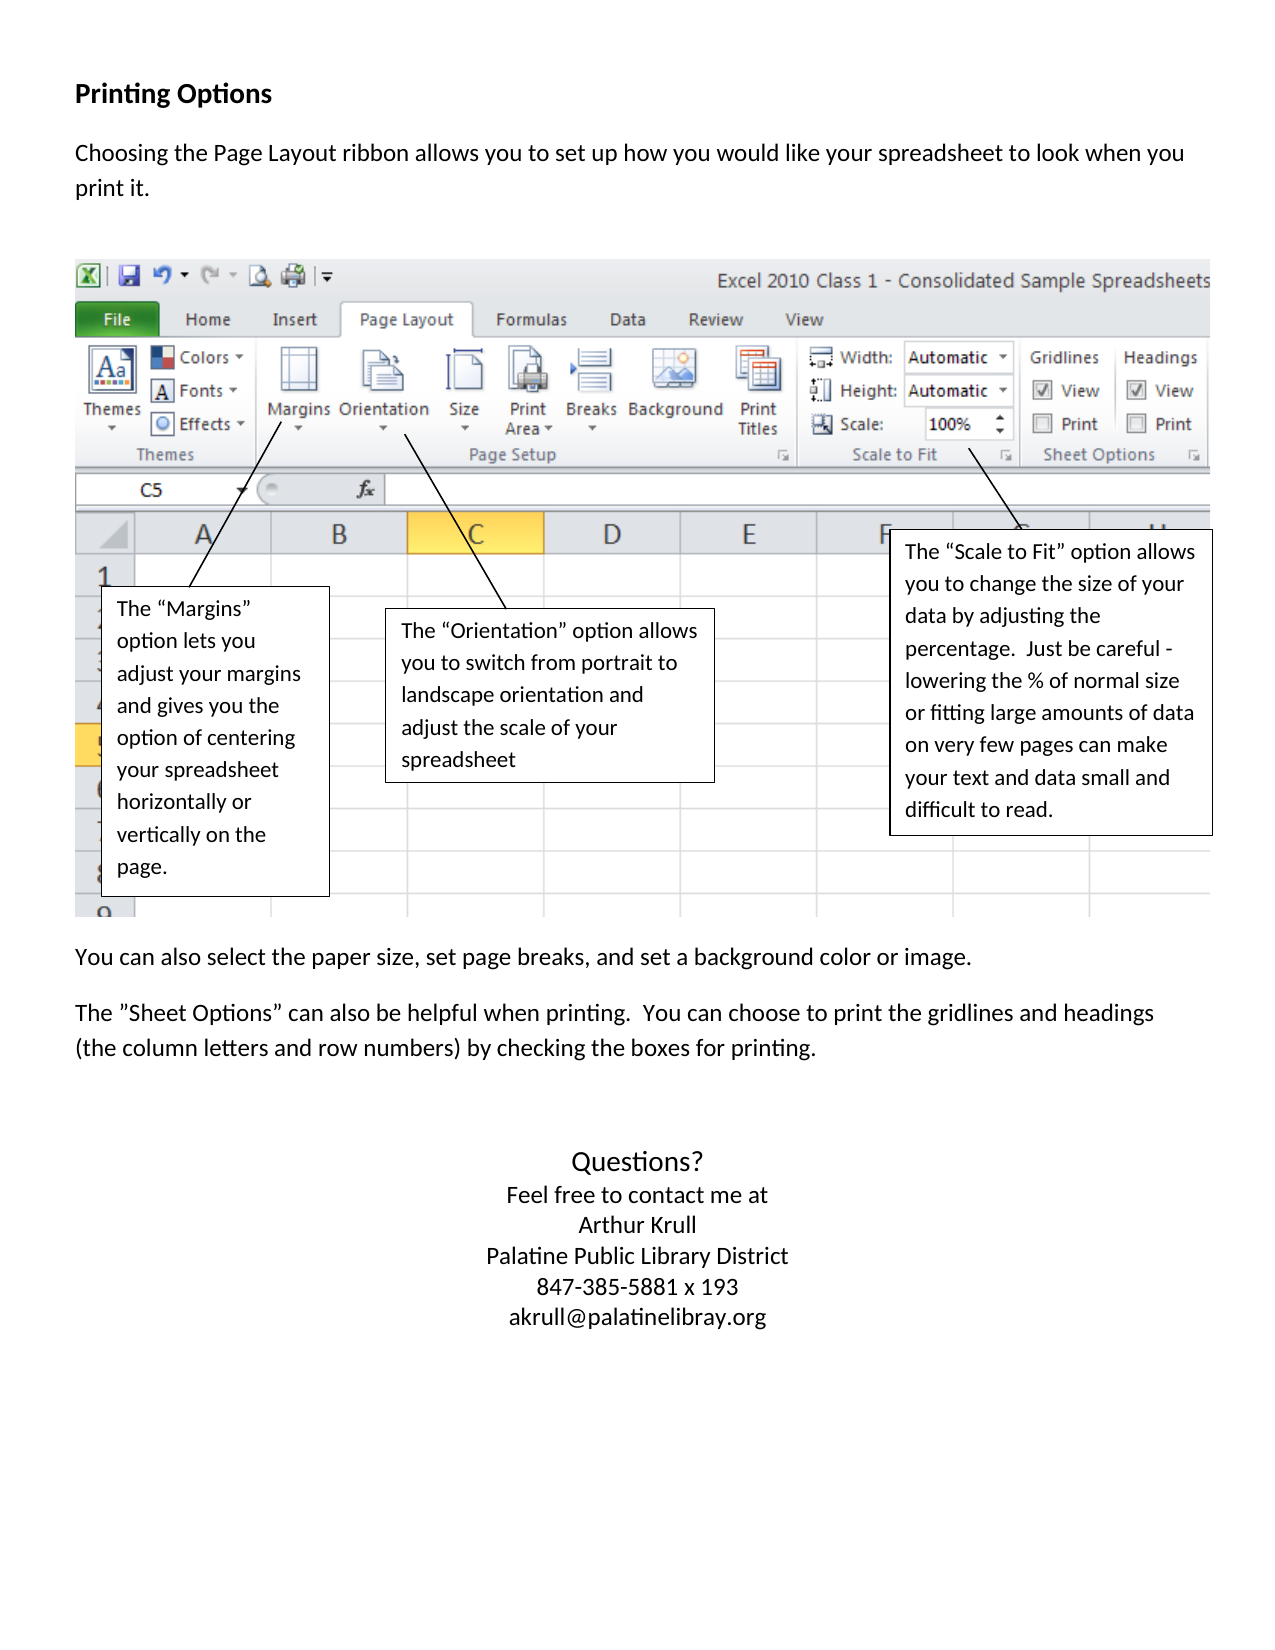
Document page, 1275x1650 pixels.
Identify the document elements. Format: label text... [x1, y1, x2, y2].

text 847-385-5881 x 193 [75, 1271, 1200, 1301]
text The ”Sheet Options” can also be helpful when printing. You can choose to print the gridlines and headings (the column letters and row numbers) by checking the boxes for printing. [75, 997, 1200, 1062]
text akrull@palatinelibray.org [75, 1301, 1200, 1332]
text Palatine Public Library District [75, 1240, 1200, 1271]
text Choosing the Page Layout ribbon allows you to set up how you would like your spreadsheet to look when you print it. [75, 137, 1200, 202]
text Feel free to contact me at [75, 1179, 1200, 1210]
text Arthur Krull [75, 1210, 1200, 1240]
text Questions? [75, 1143, 1200, 1179]
picture [75, 259, 1211, 917]
text You can also select the paper size, set page breaks, and set a background color or image. [75, 941, 1200, 972]
text Printing Options [75, 75, 1200, 111]
